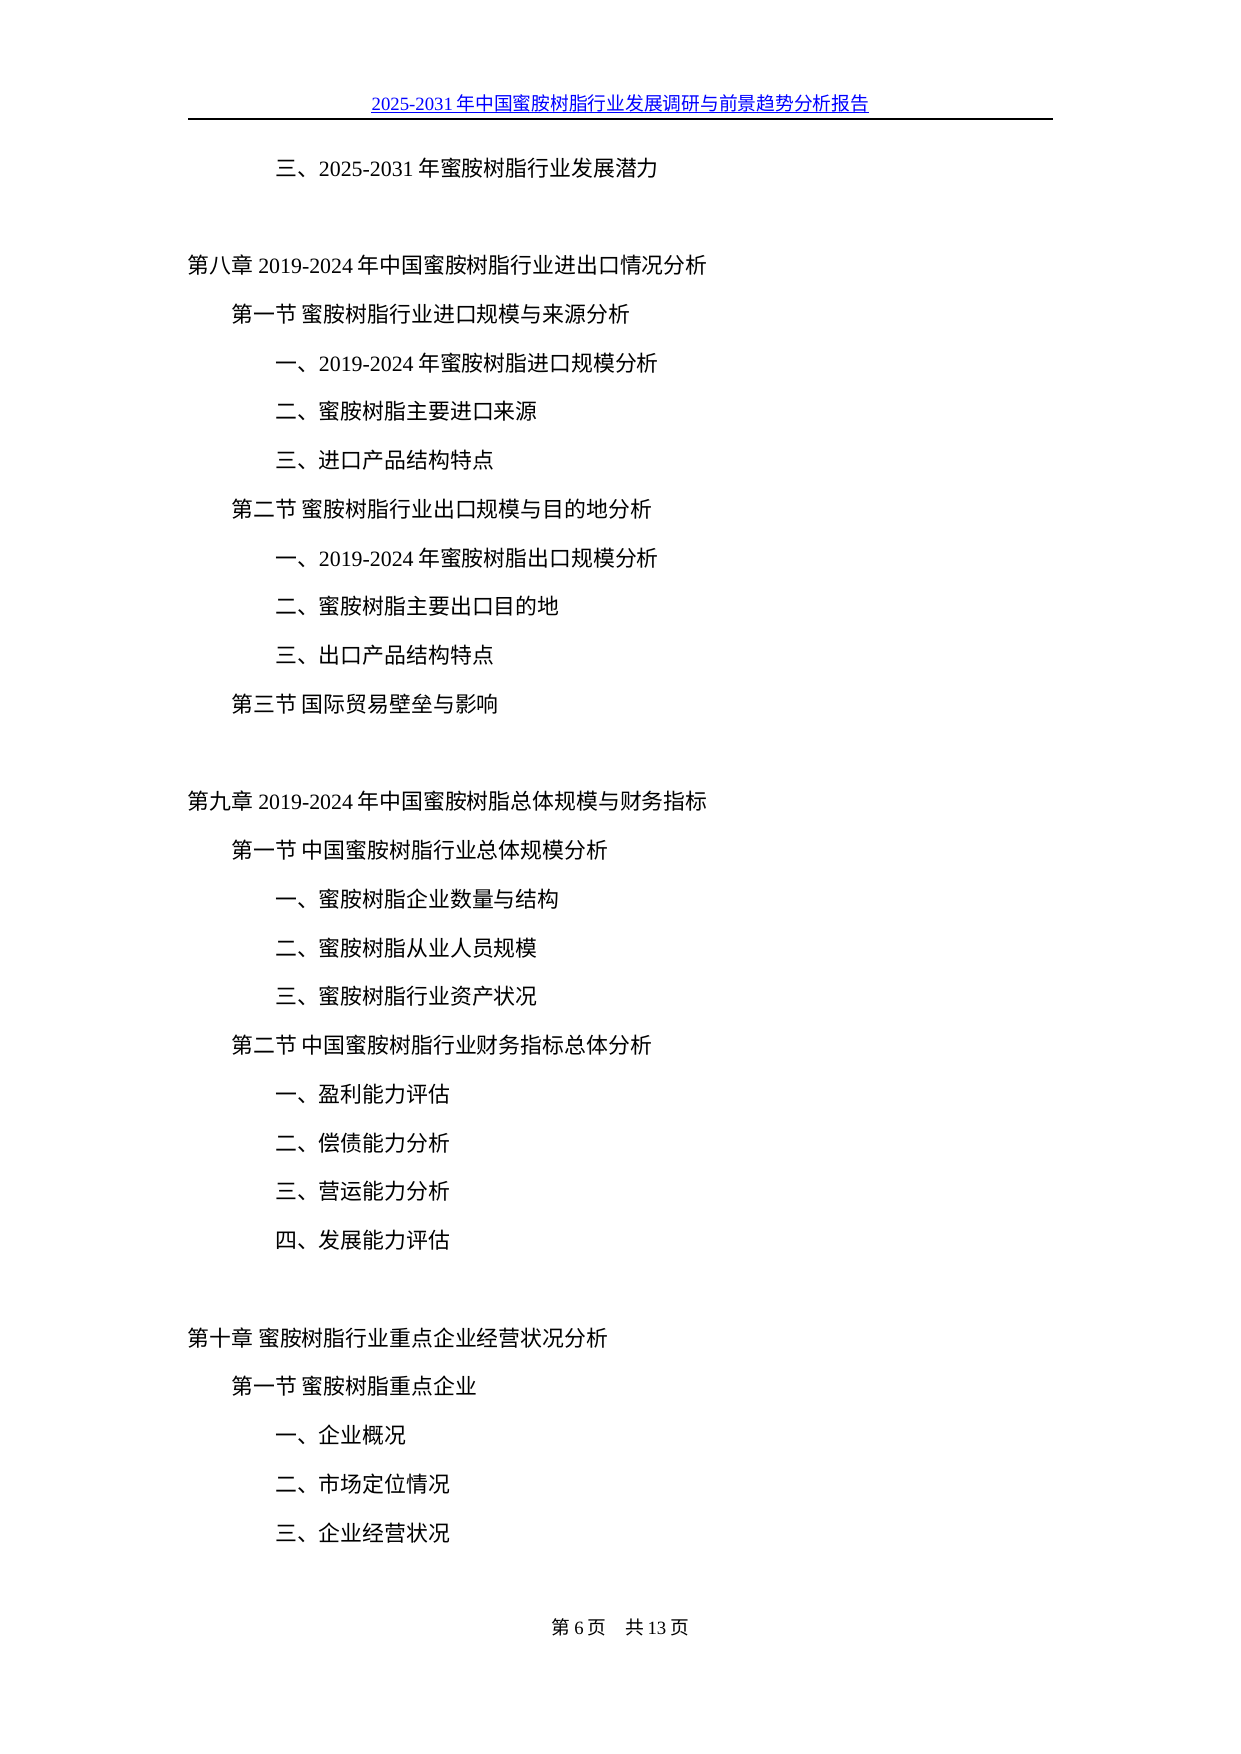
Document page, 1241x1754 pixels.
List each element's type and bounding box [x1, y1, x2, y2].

text [187, 150, 1053, 1548]
